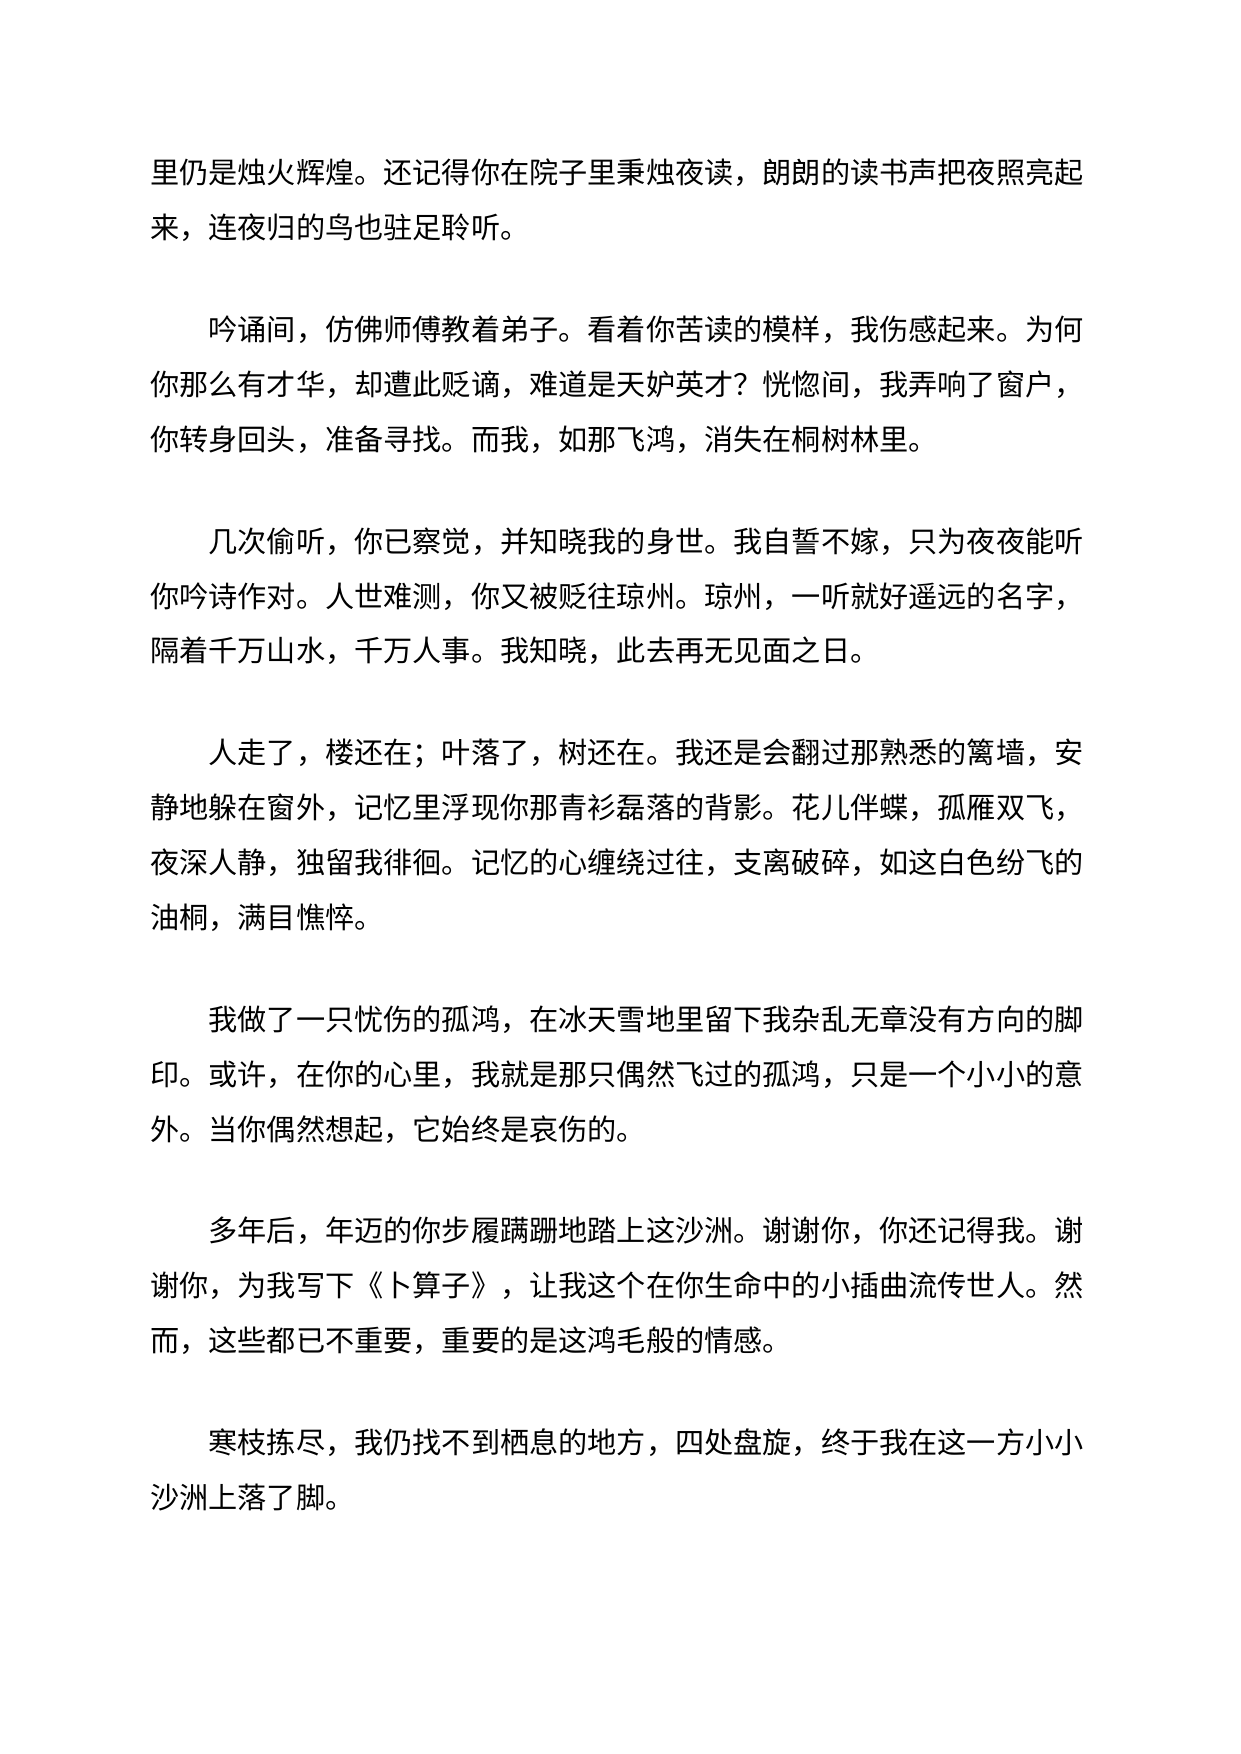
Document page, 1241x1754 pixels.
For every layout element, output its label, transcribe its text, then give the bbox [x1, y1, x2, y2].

text 几次偷听，你已察觉，并知晓我的身世。我自誓不嫁，只为夜夜能听你吟诗作对。人世难测，你又被贬往琼州。琼州，一听就好遥远的名字，隔着千万山水，千万人事。我知晓，此去再无见面之日。 [150, 518, 1090, 670]
text 我做了一只忧伤的孤鸿，在冰天雪地里留下我杂乱无章没有方向的脚印。或许，在你的心里，我就是那只偶然飞过的孤鸿，只是一个小小的意外。当你偶然想起，它始终是哀伤的。 [150, 996, 1090, 1148]
text 多年后，年迈的你步履蹒跚地踏上这沙洲。谢谢你，你还记得我。谢谢你，为我写下《卜算子》，让我这个在你生命中的小插曲流传世人。然而，这些都已不重要，重要的是这鸿毛般的情感。 [150, 1208, 1090, 1360]
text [150, 150, 1090, 247]
text 吟诵间，仿佛师傅教着弟子。看着你苦读的模样，我伤感起来。为何你那么有才华，却遭此贬谪，难道是天妒英才？恍惚间，我弄响了窗户，你转身回头，准备寻找。而我，如那飞鸿，消失在桐树林里。 [150, 307, 1090, 459]
text 人走了，楼还在；叶落了，树还在。我还是会翻过那熟悉的篱墙，安静地躲在窗外，记忆里浮现你那青衫磊落的背影。花儿伴蝶，孤雁双飞，夜深人静，独留我徘徊。记忆的心缠绕过往，支离破碎，如这白色纷飞的油桐，满目憔悴。 [150, 730, 1090, 937]
text 寒枝拣尽，我仍找不到栖息的地方，四处盘旋，终于我在这一方小小沙洲上落了脚。 [150, 1419, 1090, 1517]
